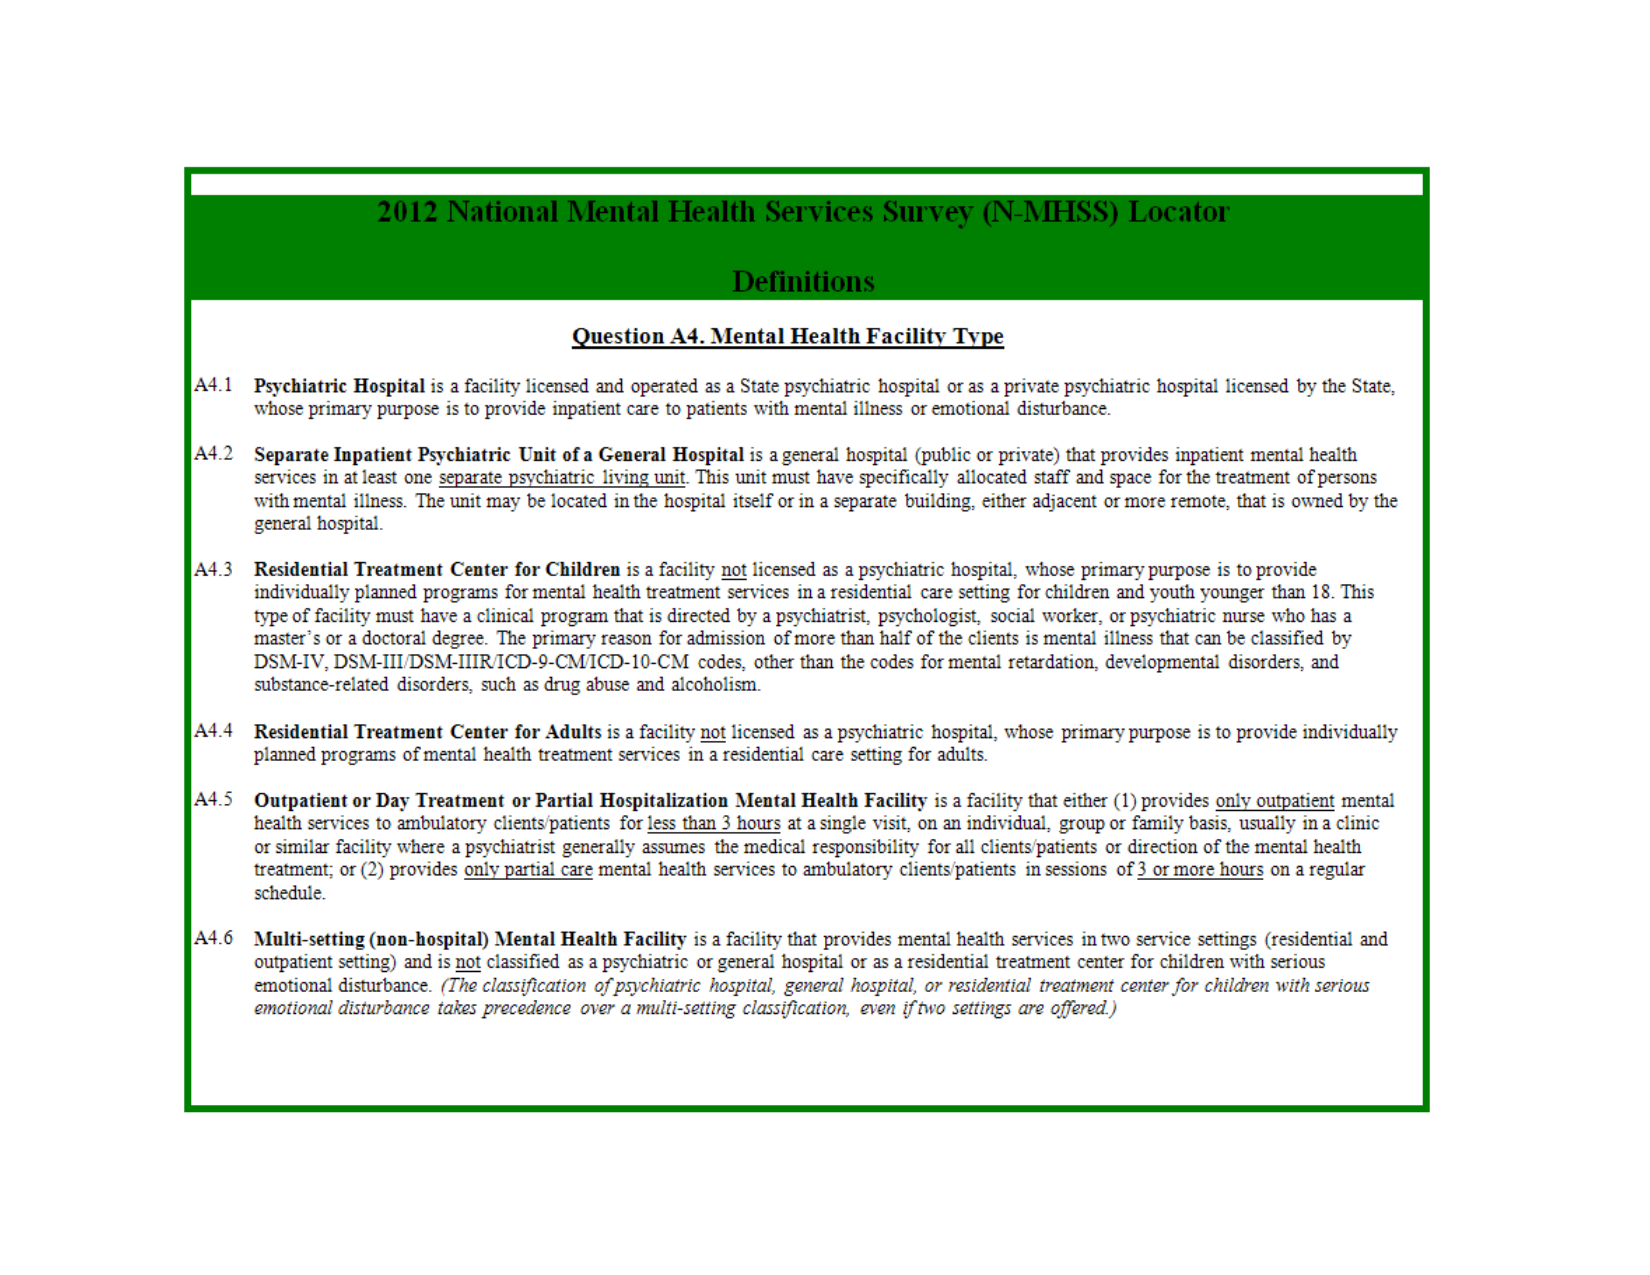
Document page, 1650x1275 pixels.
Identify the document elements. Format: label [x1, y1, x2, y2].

picture [176, 150, 1444, 1125]
